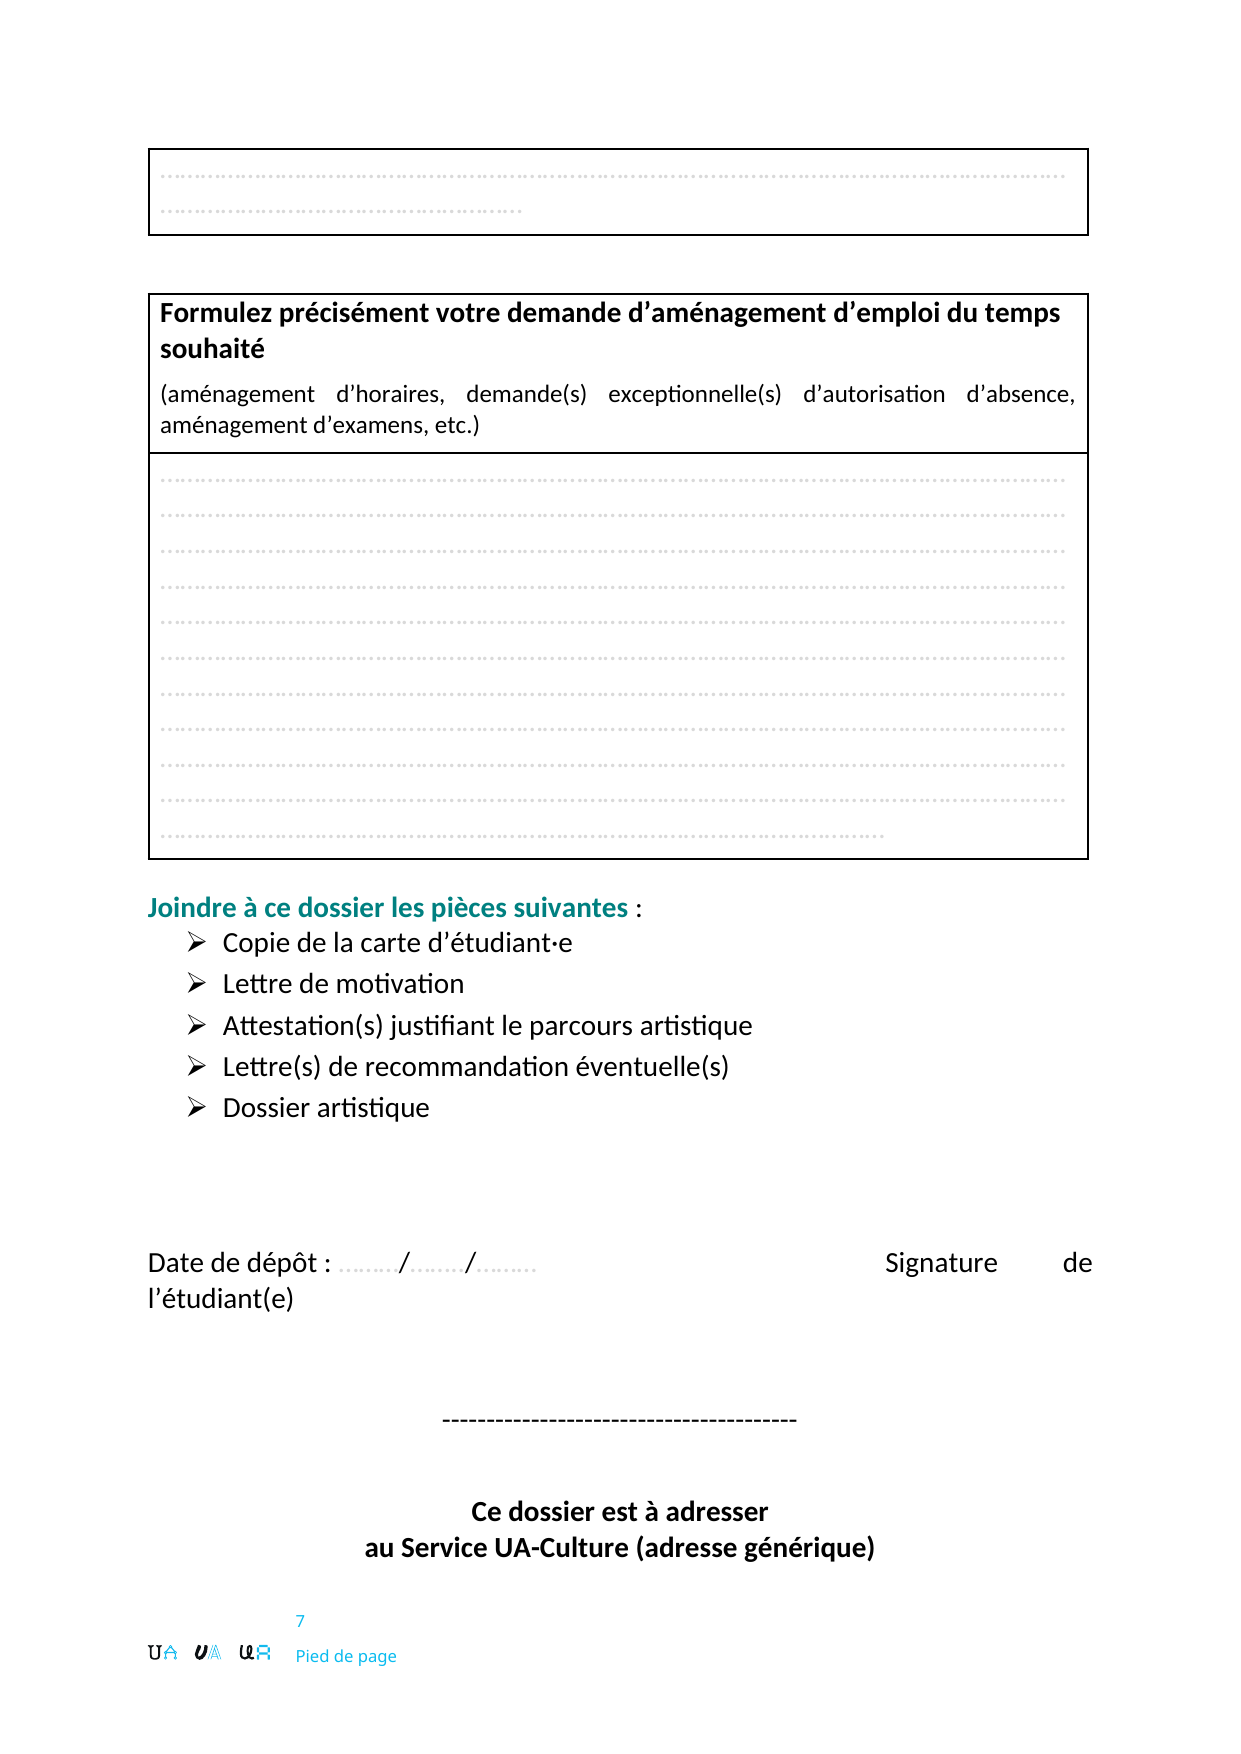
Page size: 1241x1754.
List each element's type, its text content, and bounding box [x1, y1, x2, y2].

list Copie de la carte d’étudiant·e [185, 924, 1093, 960]
list Lettre(s) de recommandation éventuelle(s) [185, 1048, 1093, 1084]
text Date de dépôt : ………/……../……… Signature de l’étudiant(e) [148, 1244, 1093, 1316]
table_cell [150, 150, 1087, 233]
list Lettre de motivation [185, 966, 1093, 1001]
text Joindre à ce dossier les pièces suivantes : [148, 889, 1093, 924]
list Attestation(s) justifiant le parcours artistique [185, 1007, 1093, 1042]
text ---------------------------------------- [148, 1401, 1093, 1437]
text Ce dossier est à adresser [148, 1493, 1093, 1529]
text au Service UA-Culture (adresse générique) [148, 1529, 1093, 1565]
table_cell ……………………………………………………………………………………………………………………………………………………………………………………………………………………………………………………………………………………………………………………………………………………………………………………………………………………………………………………………………………………………………………………………………………………………………………………………………………………………………………………………………………………………………………………………………………………………………………………………………………………………………………………………………………………………………………………………………………………………………………………………………………………………………………………………………………………………………………………………………………………………………………………………………………………………………………………………………………………………………………………………………………… [150, 454, 1087, 858]
table_header Formulez précisément votre demande d’aménagement d’emploi du temps souhaité (aménagement d’horaires, demande(s) exceptionnelle(s) d’autorisation d’absence, aménagement d’examens, etc.) [150, 295, 1087, 452]
list Dossier artistique [185, 1089, 1093, 1125]
